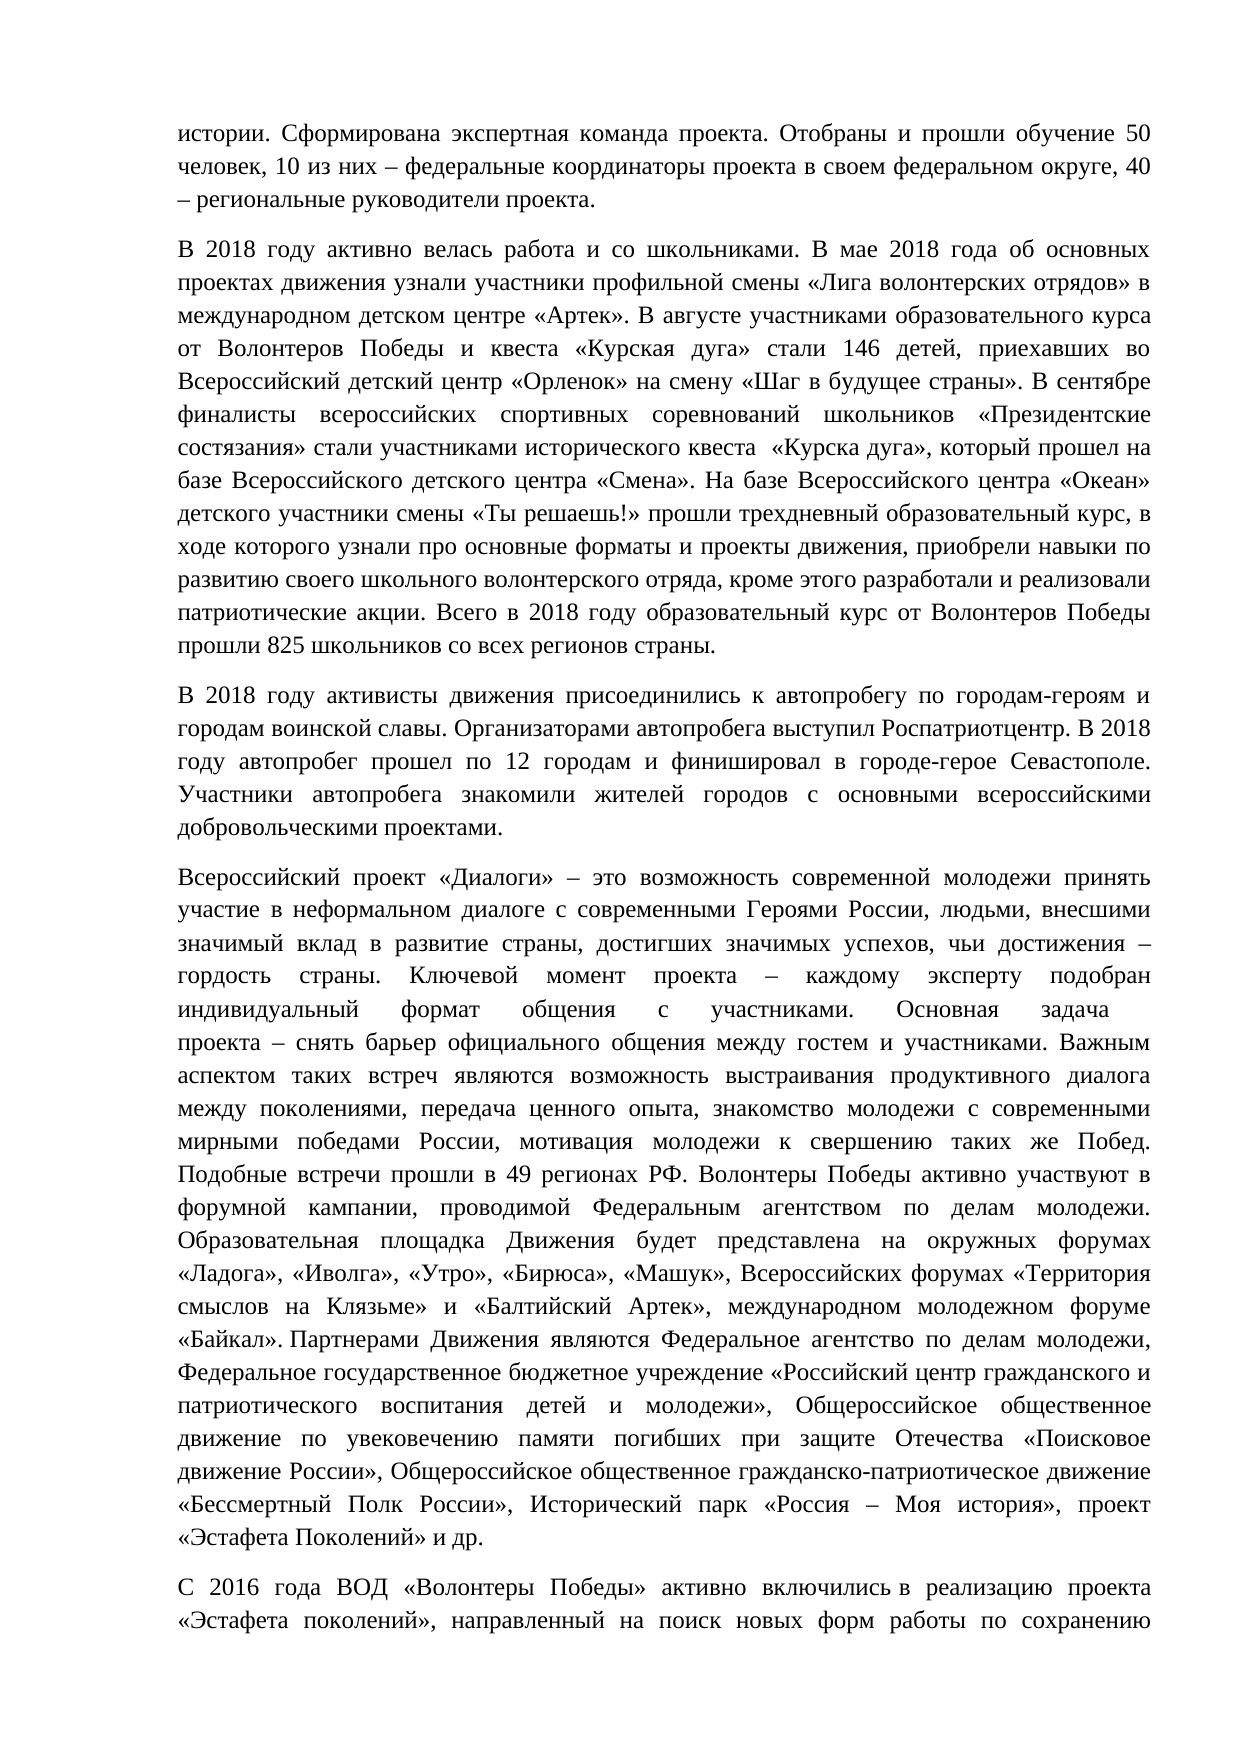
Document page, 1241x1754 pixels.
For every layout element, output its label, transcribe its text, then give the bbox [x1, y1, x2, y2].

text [177, 118, 1152, 213]
text В 2018 году активисты движения присоединились к автопробегу по городам-героям и городам воинской славы. Организаторами автопробега выступил Роспатриотцентр. В 2018 году автопробег прошел по 12 городам и финишировал в городе-герое Севастополе. Участники автопробега знакомили жителей городов с основными всероссийскими добровольческими проектами. [177, 680, 1152, 841]
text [177, 1572, 1152, 1633]
text Всероссийский проект «Диалоги» – это возможность современной молодежи принять участие в неформальном диалоге с современными Героями России, людьми, внесшими значимый вклад в развитие страны, достигших значимых успехов, чьи достижения – гордость страны. Ключевой момент проекта – каждому эксперту подобран индивидуальный формат общения с участниками. Основная задача проекта – снять барьер официального общения между гостем и участниками. Важным аспектом таких встреч являются возможность выстраивания продуктивного диалога между поколениями, передача ценного опыта, знакомство молодежи с современными мирными победами России, мотивация молодежи к свершению таких же Побед. Подобные встречи прошли в 49 регионах РФ. Волонтеры Победы активно участвуют в форумной кампании, проводимой Федеральным агентством по делам молодежи. Образовательная площадка Движения будет представлена на окружных форумах «Ладога», «Иволга», «Утро», «Бирюса», «Машук», Всероссийских форумах «Территория смыслов на Клязьме» и «Балтийский Артек», международном молодежном форуме «Байкал». Партнерами Движения являются Федеральное агентство по делам молодежи, Федеральное государственное бюджетное учреждение «Российский центр гражданского и патриотического воспитания детей и молодежи», Общероссийское общественное движение по увековечению памяти погибших при защите Отечества «Поисковое движение России», Общероссийское общественное гражданско-патриотическое движение «Бессмертный Полк России», Исторический парк «Россия – Моя история», проект «Эстафета Поколений» и др. [177, 862, 1152, 1551]
text В 2018 году активно велась работа и со школьниками. В мае 2018 года об основных проектах движения узнали участники профильной смены «Лига волонтерских отрядов» в международном детском центре «Артек». В августе участниками образовательного курса от Волонтеров Победы и квеста «Курская дуга» стали 146 детей, приехавших во Всероссийский детский центр «Орленок» на смену «Шаг в будущее страны». В сентябре финалисты всероссийских спортивных соревнований школьников «Президентские состязания» стали участниками исторического квеста «Курска дуга», который прошел на базе Всероссийского детского центра «Смена». На базе Всероссийского центра «Океан» детского участники смены «Ты решаешь!» прошли трехдневный образовательный курс, в ходе которого узнали про основные форматы и проекты движения, приобрели навыки по развитию своего школьного волонтерского отряда, кроме этого разработали и реализовали патриотические акции. Всего в 2018 году образовательный курс от Волонтеров Победы прошли 825 школьников со всех регионов страны. [177, 234, 1152, 659]
